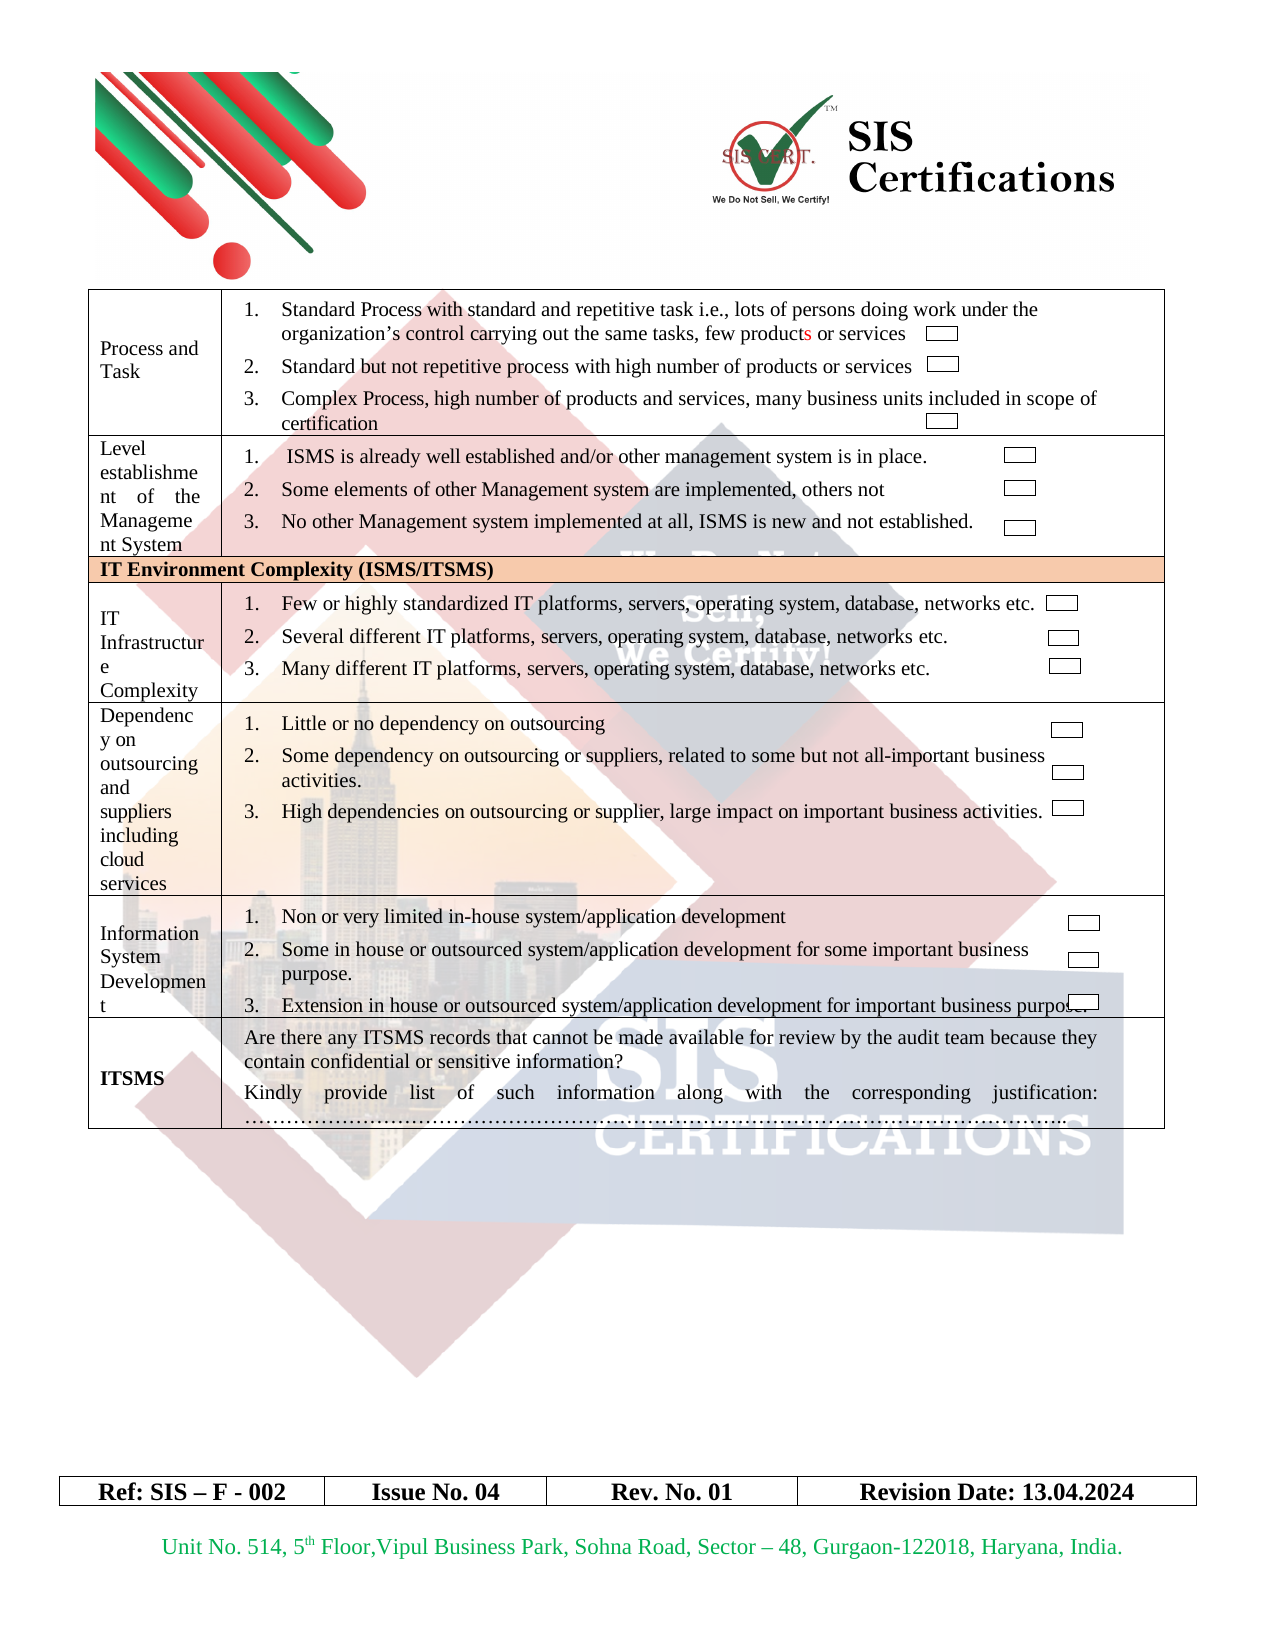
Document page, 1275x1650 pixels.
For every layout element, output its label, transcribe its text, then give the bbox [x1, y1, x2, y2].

table_cell ISMS is already well established and/or other management system is in place. Some elements of other Management system are implemented, others not No other Management system implemented at all, ISMS is new and not established. [222, 436, 1164, 556]
table_cell Standard Process with standard and repetitive task i.e., lots of persons doing work under the organization’s control carrying out the same tasks, few products or services Standard but not repetitive process with high number of products or services Complex Process, high number of products and services, many business units included in scope of certification [222, 290, 1164, 435]
picture [120, 1129, 1124, 1378]
table_cell Process and Task [89, 290, 221, 435]
table_cell Little or no dependency on outsourcing Some dependency on outsourcing or suppliers, related to some but not all-important business activities. High dependencies on outsourcing or supplier, large impact on important business activities. [222, 703, 1164, 895]
table_cell Are there any ITSMS records that cannot be made available for review by the audit team because they contain confidential or sensitive information? Kindly provide list of such information along with the corresponding justification: ……………………………………………………………………………………………………….. [222, 1018, 1164, 1128]
picture [95, 72, 1151, 284]
table_cell Level of establishment of the Management System [89, 436, 221, 556]
table_cell IT Environment Complexity (ISMS/ITSMS) [89, 557, 1164, 582]
table_cell IT Infrastructure Complexity [89, 583, 221, 702]
table_cell ITSMS [89, 1018, 221, 1128]
table_cell Information System Development [89, 896, 221, 1017]
table_cell Few or highly standardized IT platforms, servers, operating system, database, networks etc. Several different IT platforms, servers, operating system, database, networks etc. Many different IT platforms, servers, operating system, database, networks etc. [222, 583, 1164, 702]
table_cell Non or very limited in-house system/application development Some in house or outsourced system/application development for some important business purpose. Extension in house or outsourced system/application development for important business purpose. [222, 896, 1164, 1017]
table_cell Dependency on outsourcing and suppliers including cloud services [89, 703, 221, 895]
